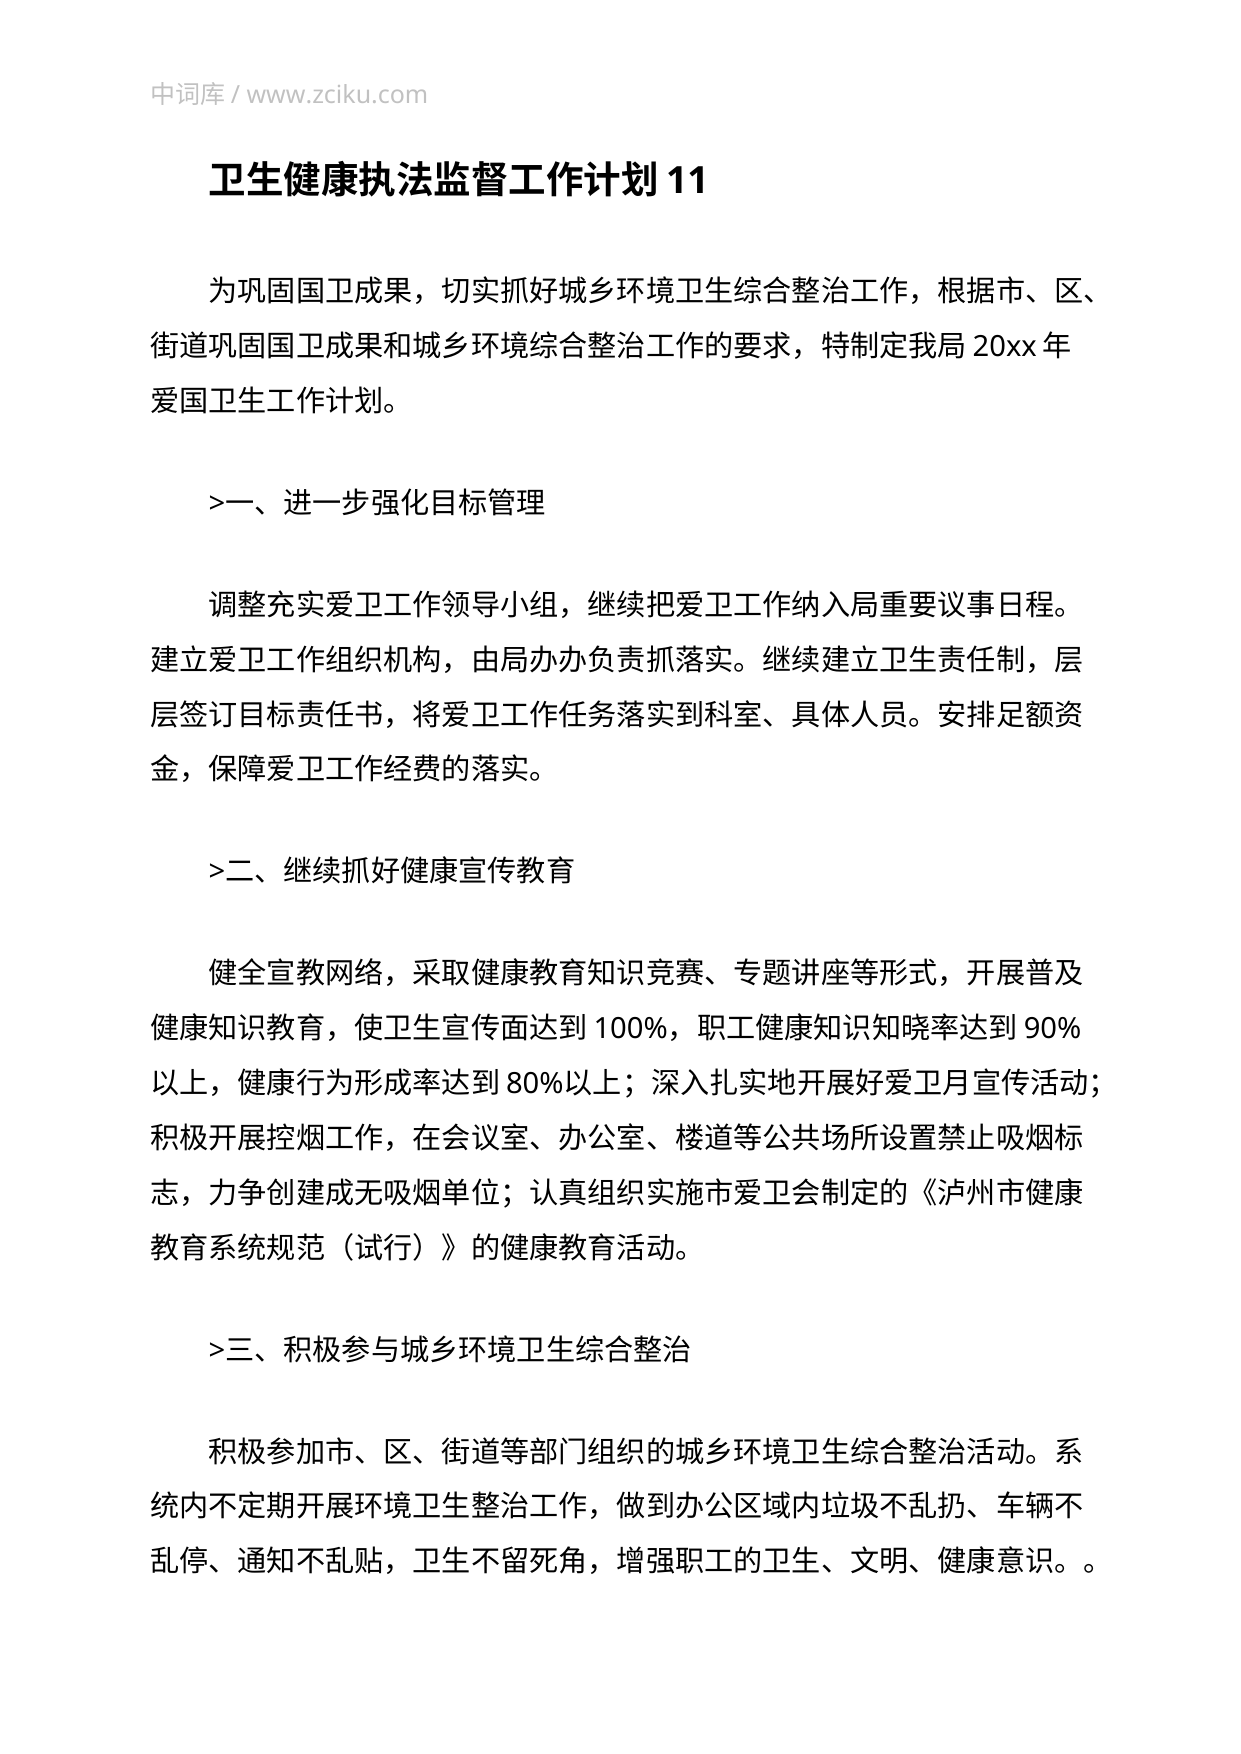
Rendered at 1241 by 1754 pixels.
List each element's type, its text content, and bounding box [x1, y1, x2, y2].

text >一、进一步强化目标管理 [150, 479, 1090, 522]
text >二、继续抓好健康宣传教育 [150, 848, 1090, 890]
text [150, 1428, 1090, 1580]
text 调整充实爱卫工作领导小组，继续把爱卫工作纳入局重要议事日程。建立爱卫工作组织机构，由局办办负责抓落实。继续建立卫生责任制，层层签订目标责任书，将爱卫工作任务落实到科室、具体人员。安排足额资金，保障爱卫工作经费的落实。 [150, 581, 1090, 788]
text >三、积极参与城乡环境卫生综合整治 [150, 1326, 1090, 1368]
text 卫生健康执法监督工作计划11 [150, 150, 1090, 204]
text 健全宣教网络，采取健康教育知识竞赛、专题讲座等形式，开展普及健康知识教育，使卫生宣传面达到100%，职工健康知识知晓率达到90%以上，健康行为形成率达到80%以上；深入扎实地开展好爱卫月宣传活动；积极开展控烟工作，在会议室、办公室、楼道等公共场所设置禁止吸烟标志，力争创建成无吸烟单位；认真组织实施市爱卫会制定的《泸州市健康教育系统规范（试行）》的健康教育活动。 [150, 950, 1090, 1267]
text 为巩固国卫成果，切实抓好城乡环境卫生综合整治工作，根据市、区、街道巩固国卫成果和城乡环境综合整治工作的要求，特制定我局20xx年爱国卫生工作计划。 [150, 268, 1090, 420]
